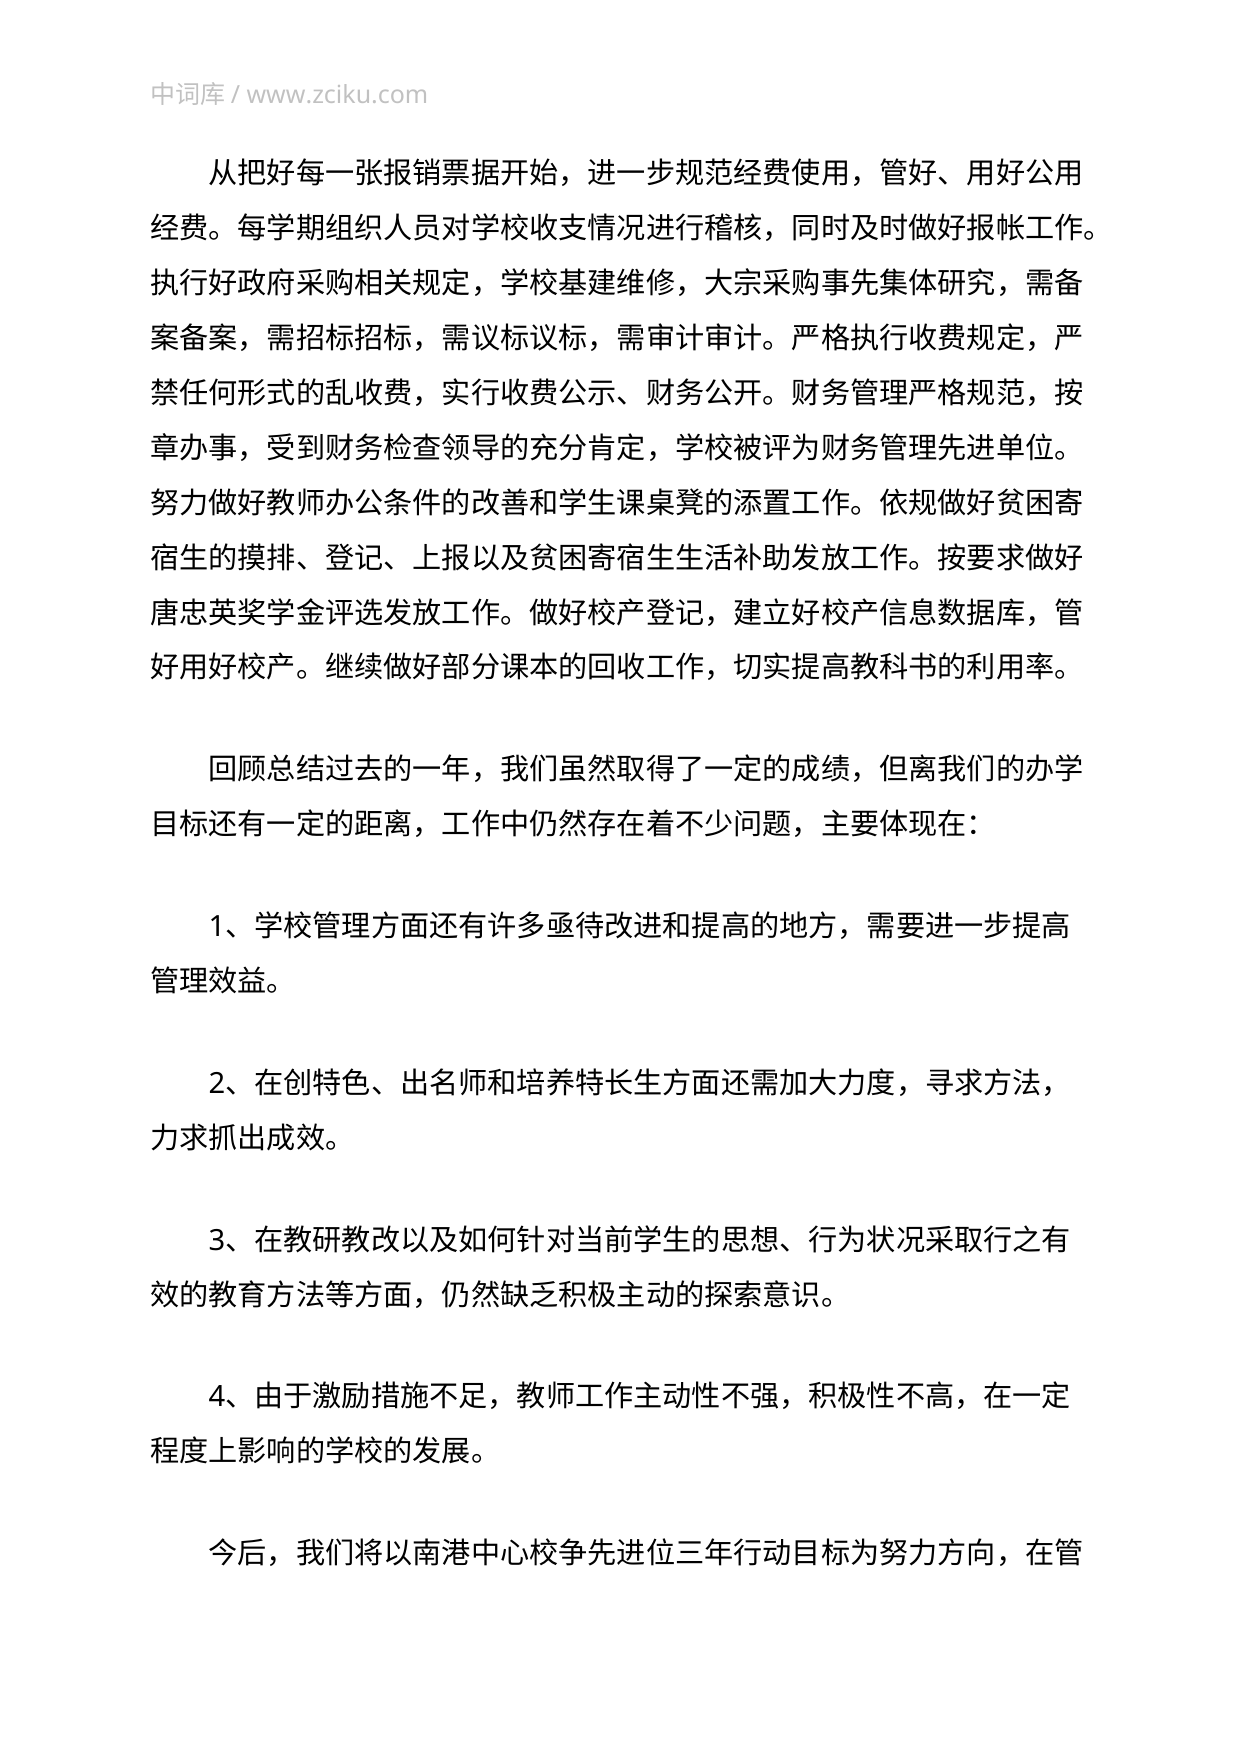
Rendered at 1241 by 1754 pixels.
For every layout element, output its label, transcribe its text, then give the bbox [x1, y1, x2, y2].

text 1、学校管理方面还有许多亟待改进和提高的地方，需要进一步提高管理效益。 [150, 902, 1090, 1000]
text 3、在教研教改以及如何针对当前学生的思想、行为状况采取行之有效的教育方法等方面，仍然缺乏积极主动的探索意识。 [150, 1216, 1090, 1313]
text 2、在创特色、出名师和培养特长生方面还需加大力度，寻求方法，力求抓出成效。 [150, 1059, 1090, 1157]
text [150, 1529, 1090, 1572]
text 回顾总结过去的一年，我们虽然取得了一定的成绩，但离我们的办学目标还有一定的距离，工作中仍然存在着不少问题，主要体现在： [150, 746, 1090, 843]
text 从把好每一张报销票据开始，进一步规范经费使用，管好、用好公用经费。每学期组织人员对学校收支情况进行稽核，同时及时做好报帐工作。执行好政府采购相关规定，学校基建维修，大宗采购事先集体研究，需备案备案，需招标招标，需议标议标，需审计审计。严格执行收费规定，严禁任何形式的乱收费，实行收费公示、财务公开。财务管理严格规范，按章办事，受到财务检查领导的充分肯定，学校被评为财务管理先进单位。努力做好教师办公条件的改善和学生课桌凳的添置工作。依规做好贫困寄宿生的摸排、登记、上报以及贫困寄宿生生活补助发放工作。按要求做好唐忠英奖学金评选发放工作。做好校产登记，建立好校产信息数据库，管好用好校产。继续做好部分课本的回收工作，切实提高教科书的利用率。 [150, 150, 1090, 686]
text 4、由于激励措施不足，教师工作主动性不强，积极性不高，在一定程度上影响的学校的发展。 [150, 1373, 1090, 1470]
